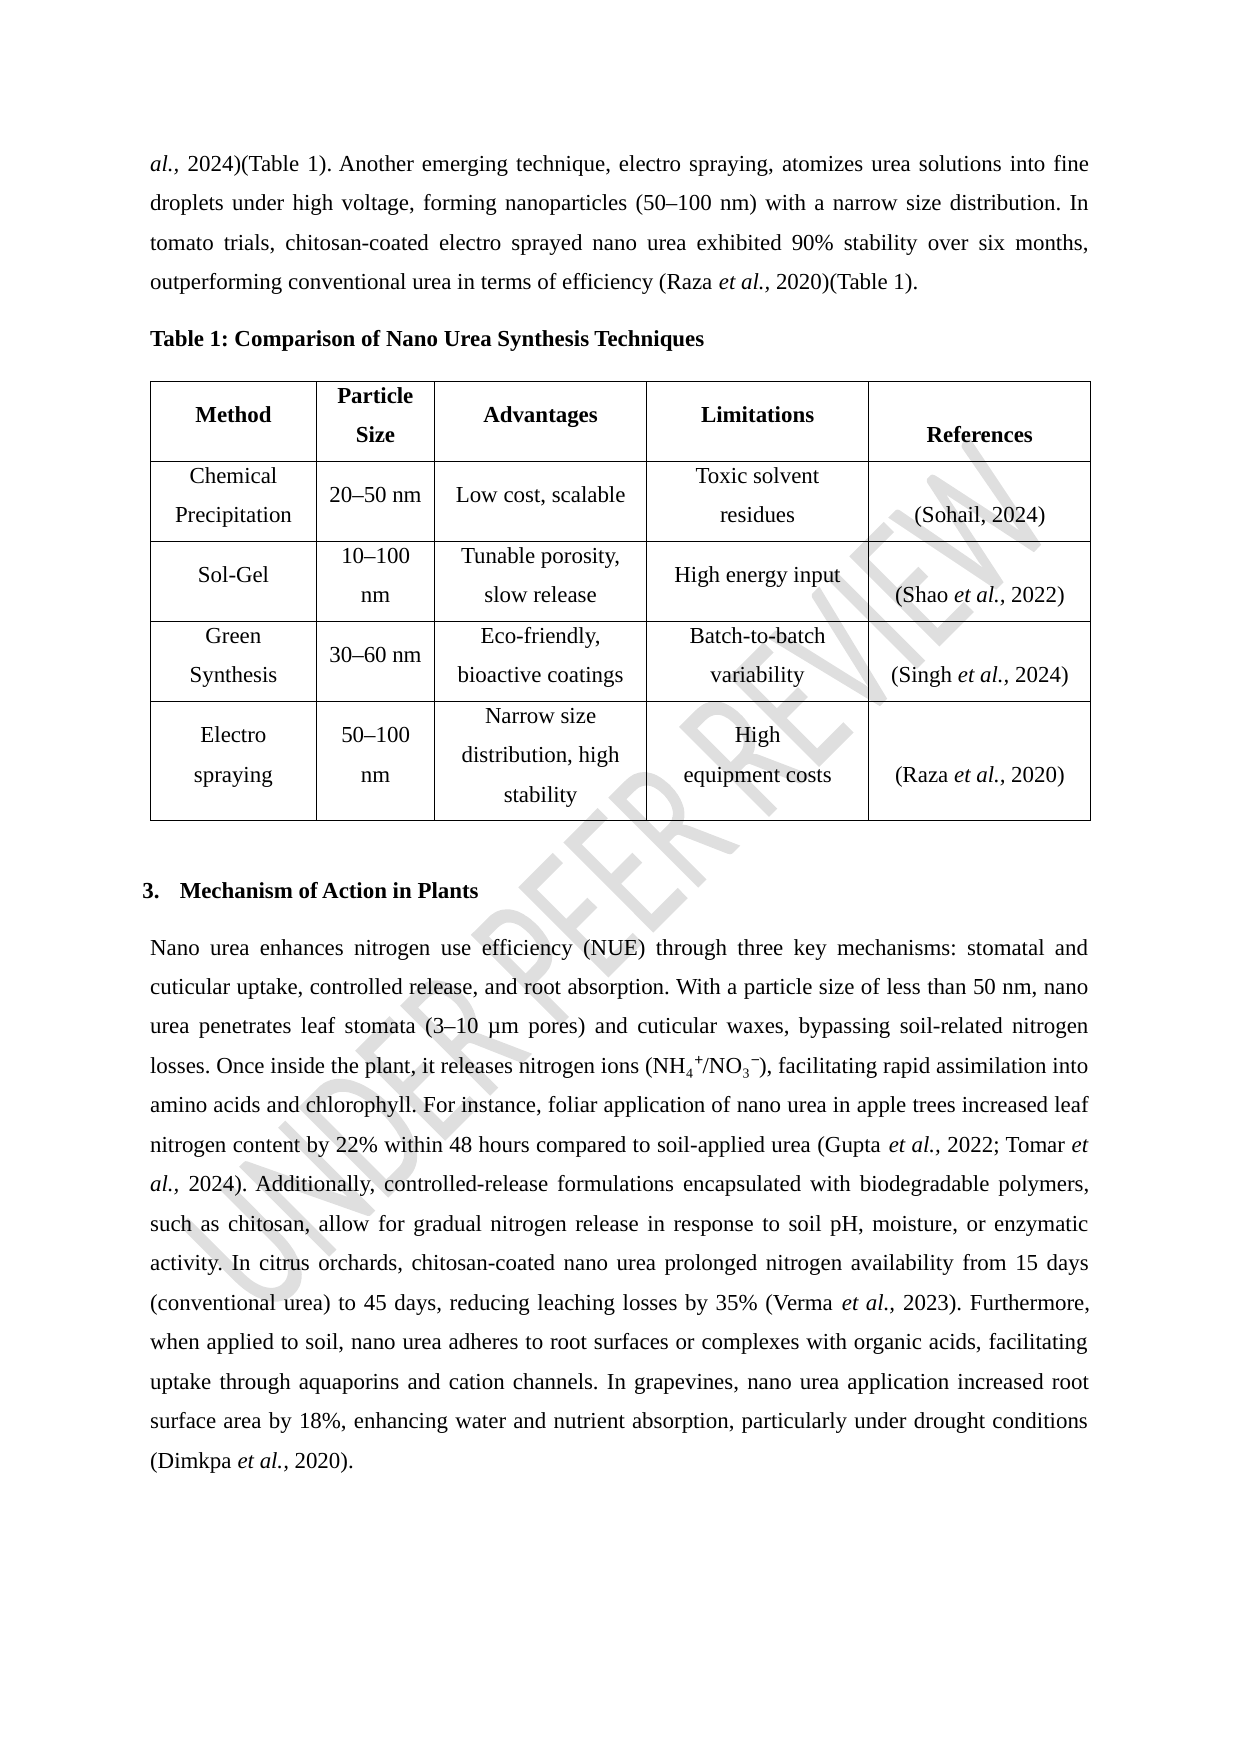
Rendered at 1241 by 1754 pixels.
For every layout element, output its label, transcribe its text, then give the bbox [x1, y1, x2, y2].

table_cell Electro spraying [151, 702, 316, 820]
table_cell 20–50 nm [317, 462, 434, 541]
table_cell 50–100 nm [317, 702, 434, 820]
table_cell Green Synthesis [151, 622, 316, 701]
table_cell High energy input [647, 542, 868, 621]
table_header Limitations [647, 382, 868, 461]
table_header Particle Size [317, 382, 434, 461]
table_header References [869, 382, 1090, 461]
table_cell Toxic solvent residues [647, 462, 868, 541]
table_cell 10–100 nm [317, 542, 434, 621]
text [150, 150, 1090, 295]
table_cell (Shao et al., 2022) [869, 542, 1090, 621]
table_cell (Raza et al., 2020) [869, 702, 1090, 820]
text Table 1: Comparison of Nano Urea Synthesis Techniques [150, 324, 1090, 351]
table_cell 30–60 nm [317, 622, 434, 701]
text Nano urea enhances nitrogen use efficiency (NUE) through three key mechanisms: stomatal and cuticular uptake, controlled release, and root absorption. With a particle size of less than 50 nm, nano urea penetrates leaf stomata (3–10 µm pores) and cuticular waxes, bypassing soil-related nitrogen losses. Once inside the plant, it releases nitrogen ions (NH₄⁺/NO₃⁻), facilitating rapid assimilation into amino acids and chlorophyll. For instance, foliar application of nano urea in apple trees increased leaf nitrogen content by 22% within 48 hours compared to soil-applied urea (Gupta et al., 2022; Tomar et al., 2024). Additionally, controlled-release formulations encapsulated with biodegradable polymers, such as chitosan, allow for gradual nitrogen release in response to soil pH, moisture, or enzymatic activity. In citrus orchards, chitosan-coated nano urea prolonged nitrogen availability from 15 days (conventional urea) to 45 days, reducing leaching losses by 35% (Verma et al., 2023). Furthermore, when applied to soil, nano urea adheres to root surfaces or complexes with organic acids, facilitating uptake through aquaporins and cation channels. In grapevines, nano urea application increased root surface area by 18%, enhancing water and nutrient absorption, particularly under drought conditions (Dimkpa et al., 2020). [150, 933, 1090, 1473]
table_cell Tunable porosity, slow release [435, 542, 646, 621]
table_header Advantages [435, 382, 646, 461]
table_cell (Singh et al., 2024) [869, 622, 1090, 701]
table_cell (Sohail, 2024) [869, 462, 1090, 541]
list Mechanism of Action in Plants [142, 877, 1090, 904]
table_cell High equipment costs [647, 702, 868, 820]
table_header Method [151, 382, 316, 461]
table_cell Narrow size distribution, high stability [435, 702, 646, 820]
table_cell Chemical Precipitation [151, 462, 316, 541]
table_cell Sol-Gel [151, 542, 316, 621]
table_cell Low cost, scalable [435, 462, 646, 541]
table_cell Eco-friendly, bioactive coatings [435, 622, 646, 701]
table_cell Batch-to-batch variability [647, 622, 868, 701]
